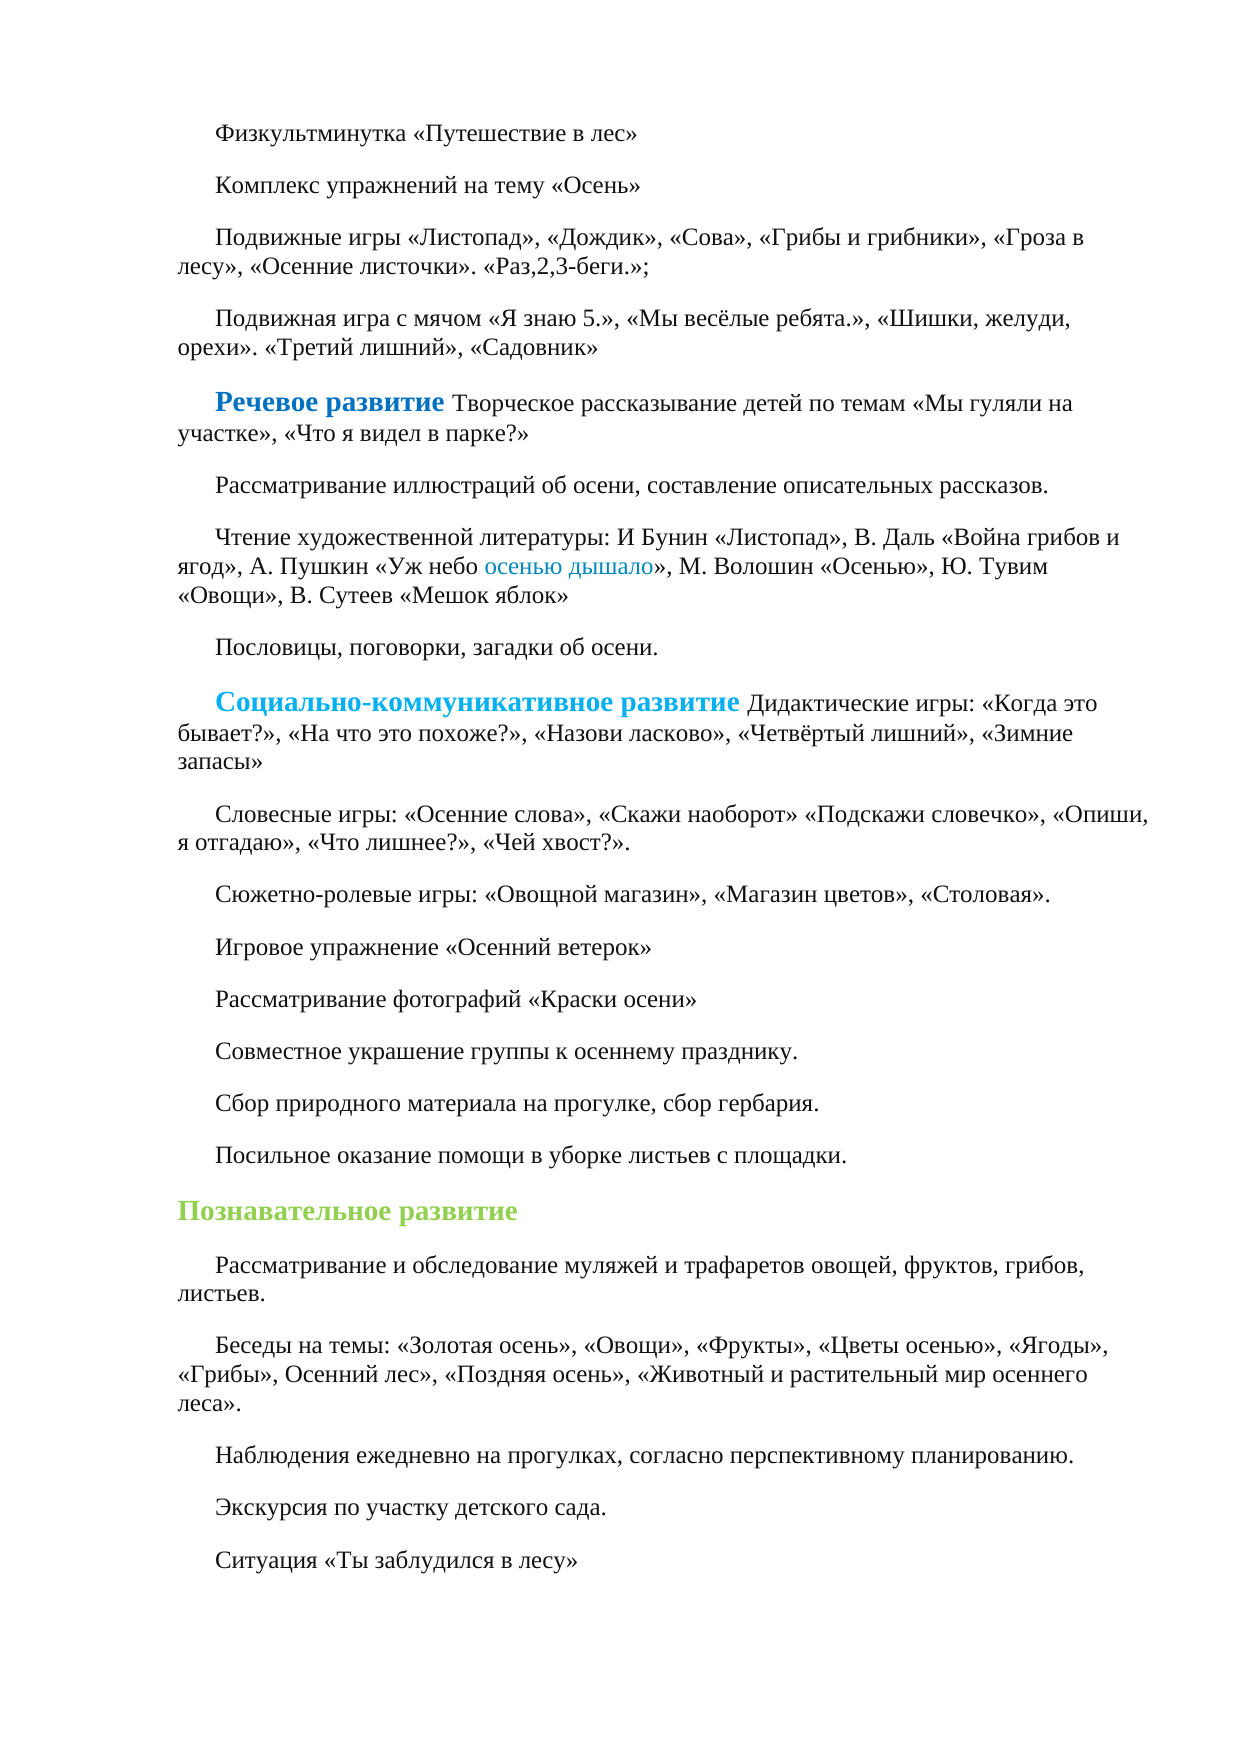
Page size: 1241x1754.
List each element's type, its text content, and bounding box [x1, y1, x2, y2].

text Словесные игры: «Осенние слова», «Скажи наоборот» «Подскажи словечко», «Опиши, я отгадаю», «Что лишнее?», «Чей хвост?». [177, 799, 1152, 856]
text Рассматривание и обследование муляжей и трафаретов овощей, фруктов, грибов, листьев. [177, 1250, 1152, 1307]
text Подвижная игра с мячом «Я знаю 5.», «Мы весёлые ребята.», «Шишки, желуди, орехи». «Третий лишний», «Садовник» [177, 303, 1152, 361]
text Социально-коммуникативное развитие Дидактические игры: «Когда это бывает?», «На что это похоже?», «Назови ласково», «Четвёртый лишний», «Зимние запасы» [177, 684, 1152, 775]
text Комплекс упражнений на тему «Осень» [177, 170, 1152, 199]
text Речевое развитие Творческое рассказывание детей по темам «Мы гуляли на участке», «Что я видел в парке?» [177, 384, 1152, 447]
text Пословицы, поговорки, загадки об осени. [177, 632, 1152, 661]
text Экскурсия по участку детского сада. [177, 1492, 1152, 1521]
text Познавательное развитие [177, 1193, 1152, 1226]
text Сбор природного материала на прогулке, сбор гербария. [177, 1088, 1152, 1117]
text Физкультминутка «Путешествие в лес» [177, 118, 1152, 147]
text Посильное оказание помощи в уборке листьев с площадки. [177, 1141, 1152, 1169]
text Рассматривание иллюстраций об осени, составление описательных рассказов. [177, 470, 1152, 499]
text Рассматривание фотографий «Краски осени» [177, 984, 1152, 1013]
text Подвижные игры «Листопад», «Дождик», «Сова», «Грибы и грибники», «Гроза в лесу», «Осенние листочки». «Раз,2,3-беги.»; [177, 222, 1152, 280]
text Совместное украшение группы к осеннему празднику. [177, 1036, 1152, 1065]
text Игровое упражнение «Осенний ветерок» [177, 932, 1152, 961]
text Беседы на темы: «Золотая осень», «Овощи», «Фрукты», «Цветы осенью», «Ягоды», «Грибы», Осенний лес», «Поздняя осень», «Животный и растительный мир осеннего леса». [177, 1331, 1152, 1417]
text Наблюдения ежедневно на прогулках, согласно перспективному планированию. [177, 1440, 1152, 1469]
text Чтение художественной литературы: И Бунин «Листопад», В. Даль «Война грибов и ягод», А. Пушкин «Уж небо осенью дышало», М. Волошин «Осенью», Ю. Тувим «Овощи», В. Сутеев «Мешок яблок» [177, 522, 1152, 608]
text Сюжетно-ролевые игры: «Овощной магазин», «Магазин цветов», «Столовая». [177, 879, 1152, 908]
text Ситуация «Ты заблудился в лесу» [177, 1545, 1152, 1573]
